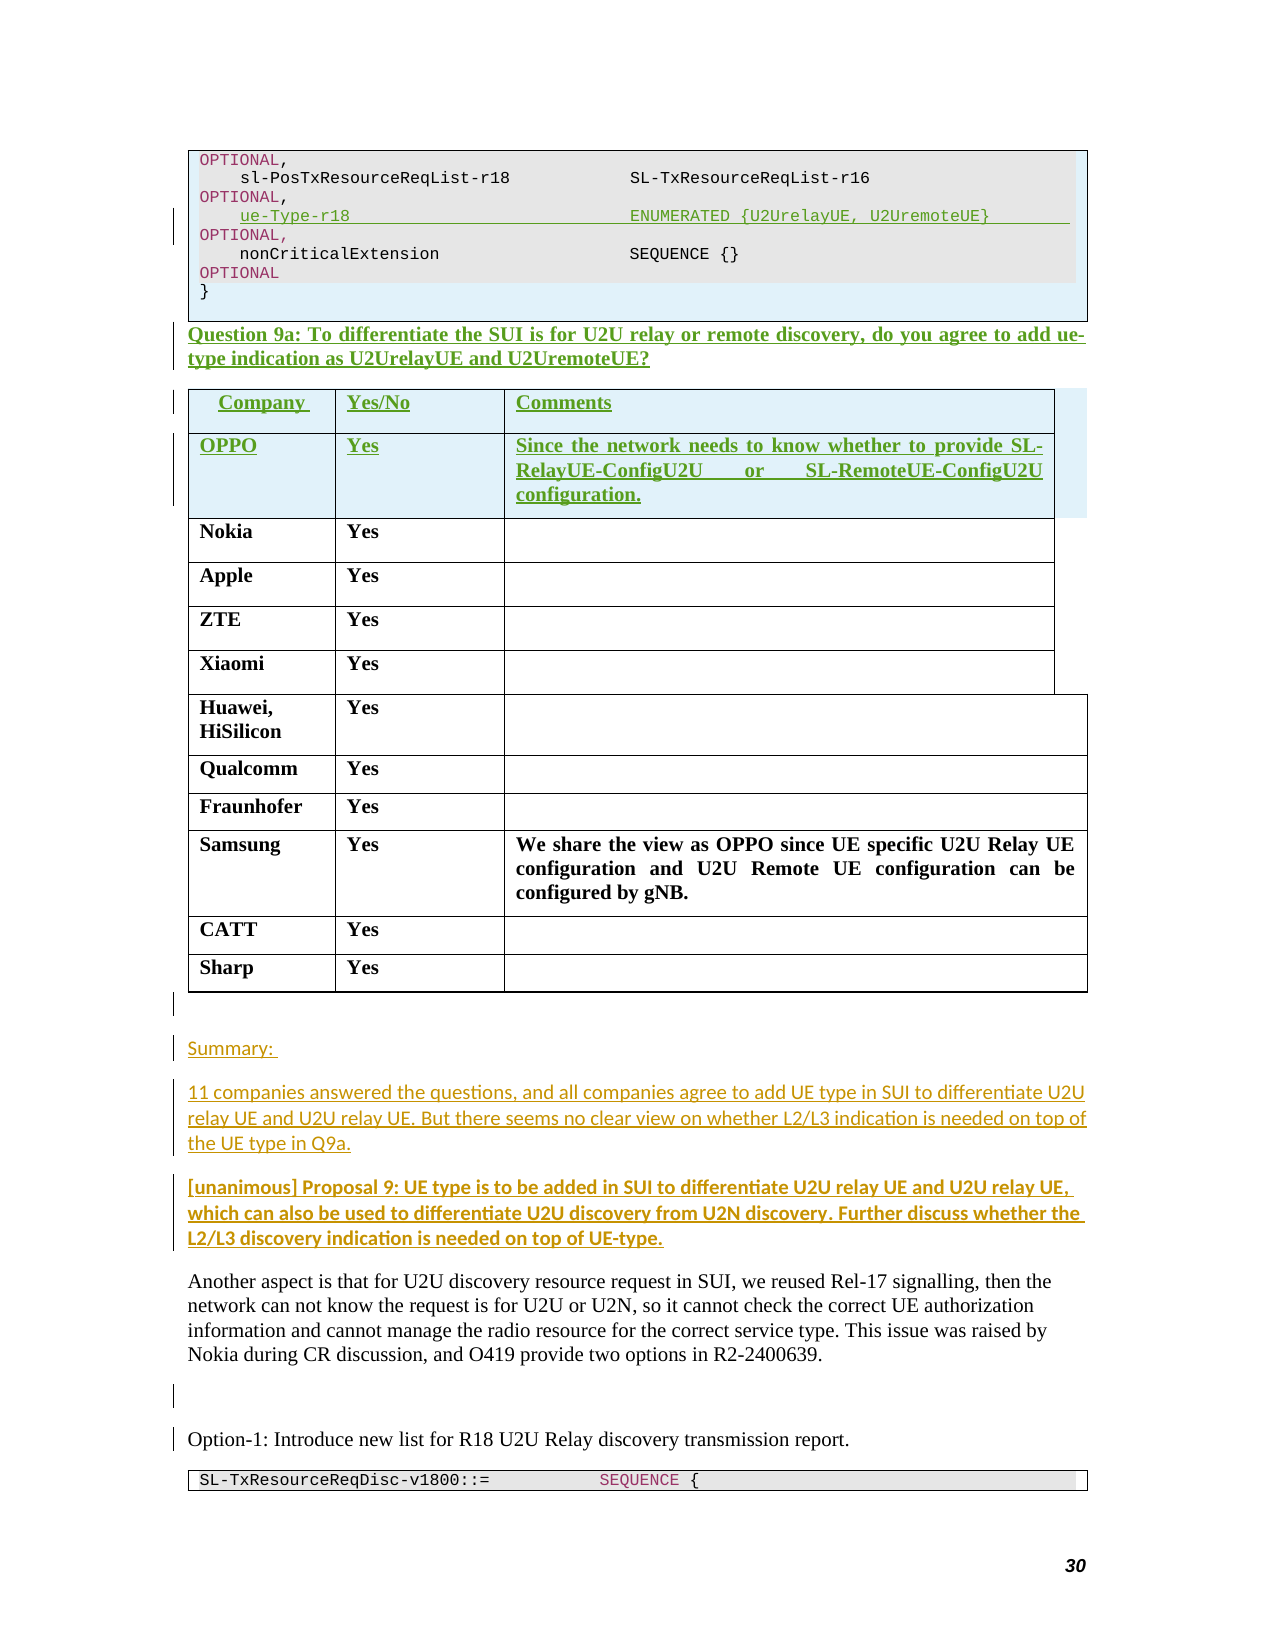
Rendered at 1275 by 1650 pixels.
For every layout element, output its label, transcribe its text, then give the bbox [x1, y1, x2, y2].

table_cell Yes [336, 563, 504, 606]
table_cell Qualcomm [189, 756, 335, 793]
text Option-1: Introduce new list for R18 U2U Relay discovery transmission report. [187, 1427, 1087, 1451]
table_cell Fraunhofer [189, 794, 335, 830]
table_cell CATT [189, 917, 335, 954]
table_cell Yes [336, 794, 504, 830]
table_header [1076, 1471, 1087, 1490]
table_cell Yes [336, 607, 504, 650]
table_cell We share the view as OPPO since UE specific U2U Relay UE configuration and U2U Remote UE configuration can be configured by gNB. [505, 831, 1087, 916]
table_cell Xiaomi [189, 651, 335, 693]
table_cell [505, 955, 1087, 991]
table_cell Apple [189, 563, 335, 606]
table_cell Yes [336, 917, 504, 954]
table_cell [505, 563, 1054, 606]
table_cell Yes [336, 695, 504, 755]
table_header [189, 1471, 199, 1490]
table_cell [505, 917, 1087, 954]
table_cell Yes [336, 756, 504, 793]
table_cell Yes [336, 955, 504, 991]
table_cell [505, 651, 1054, 693]
table_cell ZTE [189, 607, 335, 650]
table_cell [505, 607, 1054, 650]
table_cell [505, 794, 1087, 830]
table_cell [505, 756, 1087, 793]
table_cell [505, 695, 1087, 755]
text Another aspect is that for U2U discovery resource request in SUI, we reused Rel-17 signalling, then the network can not know the request is for U2U or U2N, so it cannot check the correct UE authorization information and cannot manage the radio resource for the correct service type. This issue was raised by Nokia during CR discussion, and O419 provide two options in R2-2400639. [187, 1269, 1087, 1366]
table_cell Samsung [189, 831, 335, 916]
table_cell [505, 519, 1054, 562]
table_cell Yes [336, 831, 504, 916]
table_cell Huawei, HiSilicon [189, 695, 335, 755]
table_cell Sharp [189, 955, 335, 991]
table_cell Yes [336, 519, 504, 562]
table_cell Nokia [189, 519, 335, 562]
table_cell Yes [336, 651, 504, 693]
